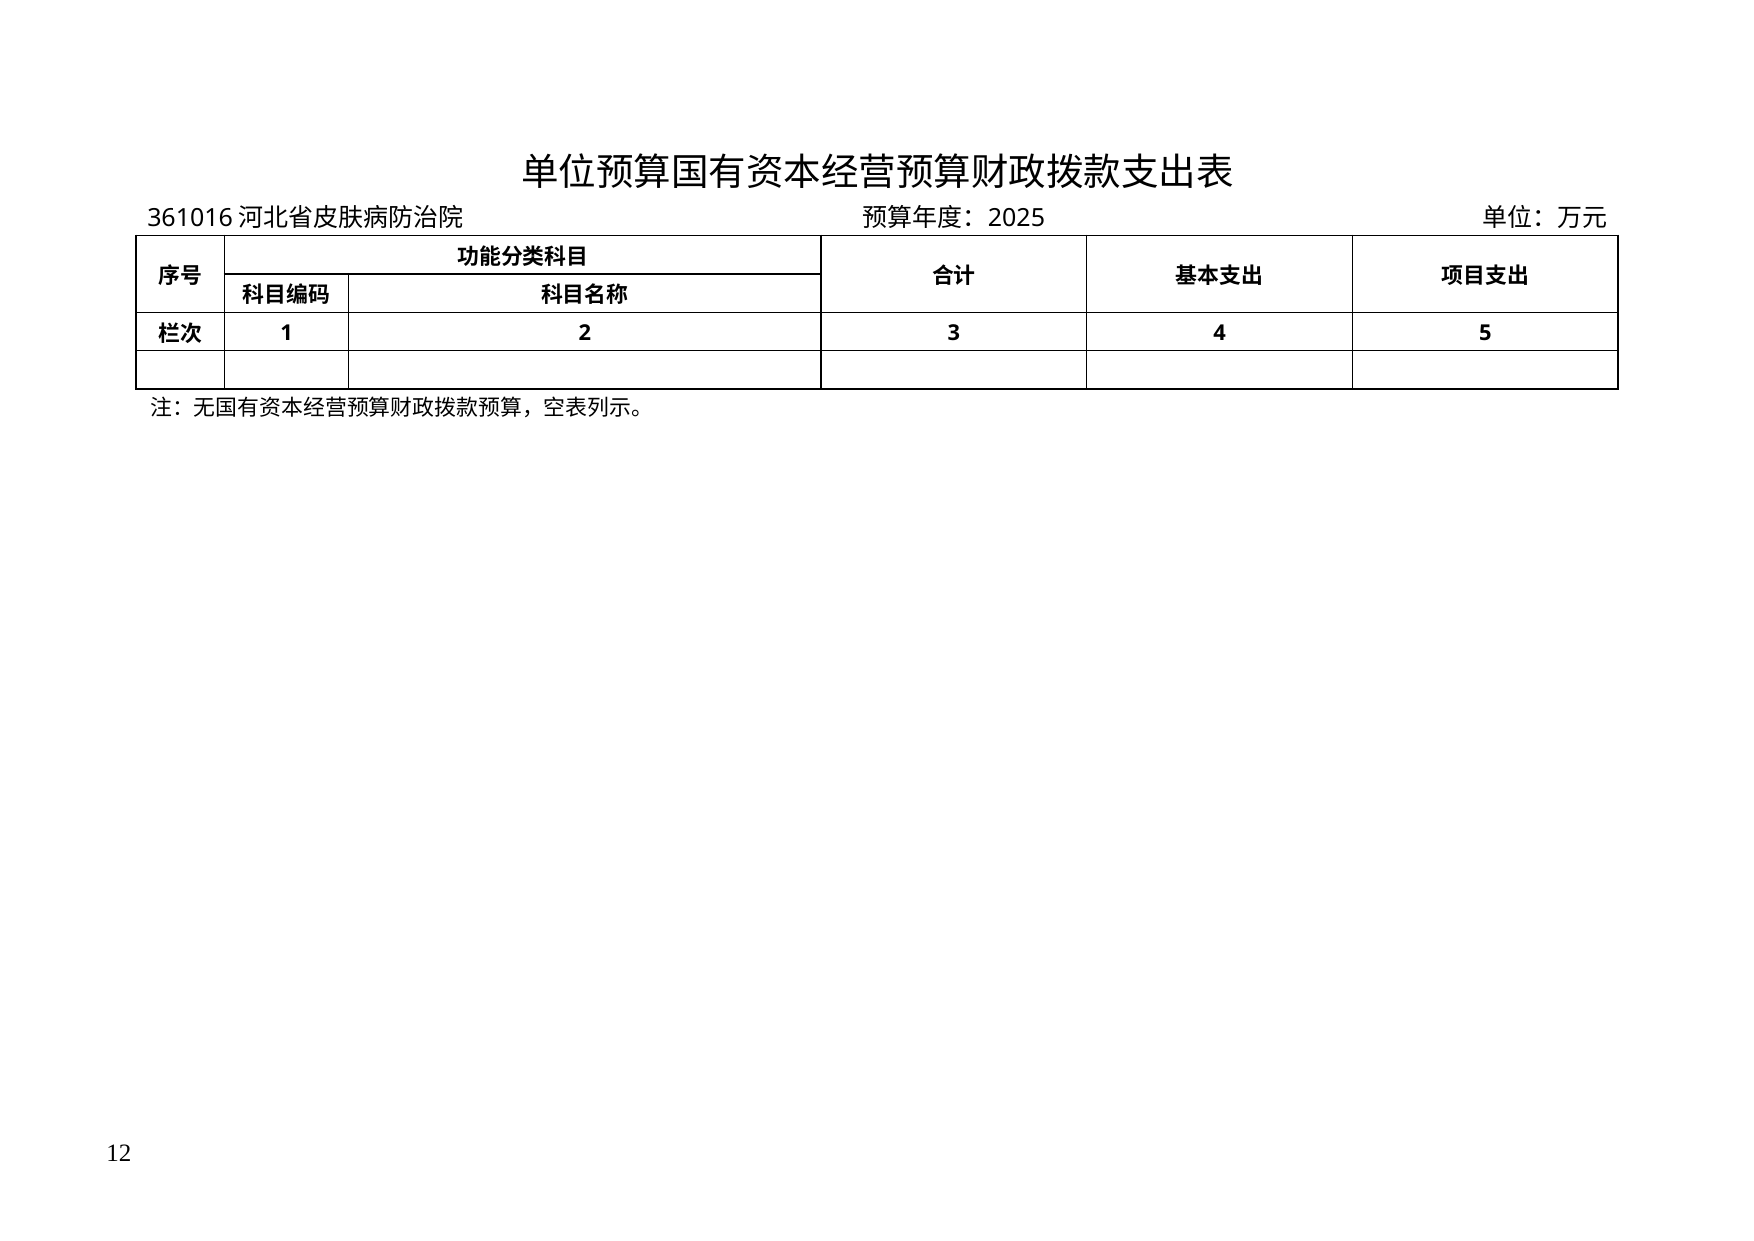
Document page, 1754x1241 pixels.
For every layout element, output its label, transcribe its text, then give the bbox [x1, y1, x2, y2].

table_cell 5 [1353, 313, 1617, 350]
table_cell [225, 351, 348, 388]
table_cell [137, 351, 224, 388]
table_cell 3 [822, 313, 1086, 350]
table_cell [1087, 351, 1352, 388]
text 单位预算国有资本经营预算财政拨款支出表 [106, 142, 1648, 196]
table_cell [822, 351, 1086, 388]
table_cell [1353, 351, 1617, 388]
table_cell 2 [349, 313, 820, 350]
table_cell 栏次 [137, 313, 224, 350]
table_cell 4 [1087, 313, 1352, 350]
table_cell [349, 351, 820, 388]
table_cell 序号 [137, 236, 224, 311]
table_header 预算年度：2025 [822, 198, 1086, 234]
text 注：无国有资本经营预算财政拨款预算，空表列示。 [106, 390, 1648, 421]
table_cell 1 [225, 313, 348, 350]
table_cell 基本支出 [1087, 236, 1352, 311]
table_header 361016河北省皮肤病防治院 [137, 198, 820, 234]
table_cell 项目支出 [1353, 236, 1617, 311]
table_cell 科目名称 [349, 275, 820, 311]
table_cell 合计 [822, 236, 1086, 311]
table_header 单位：万元 [1087, 198, 1617, 234]
table_cell 科目编码 [225, 275, 348, 311]
table_cell 功能分类科目 [225, 236, 820, 273]
